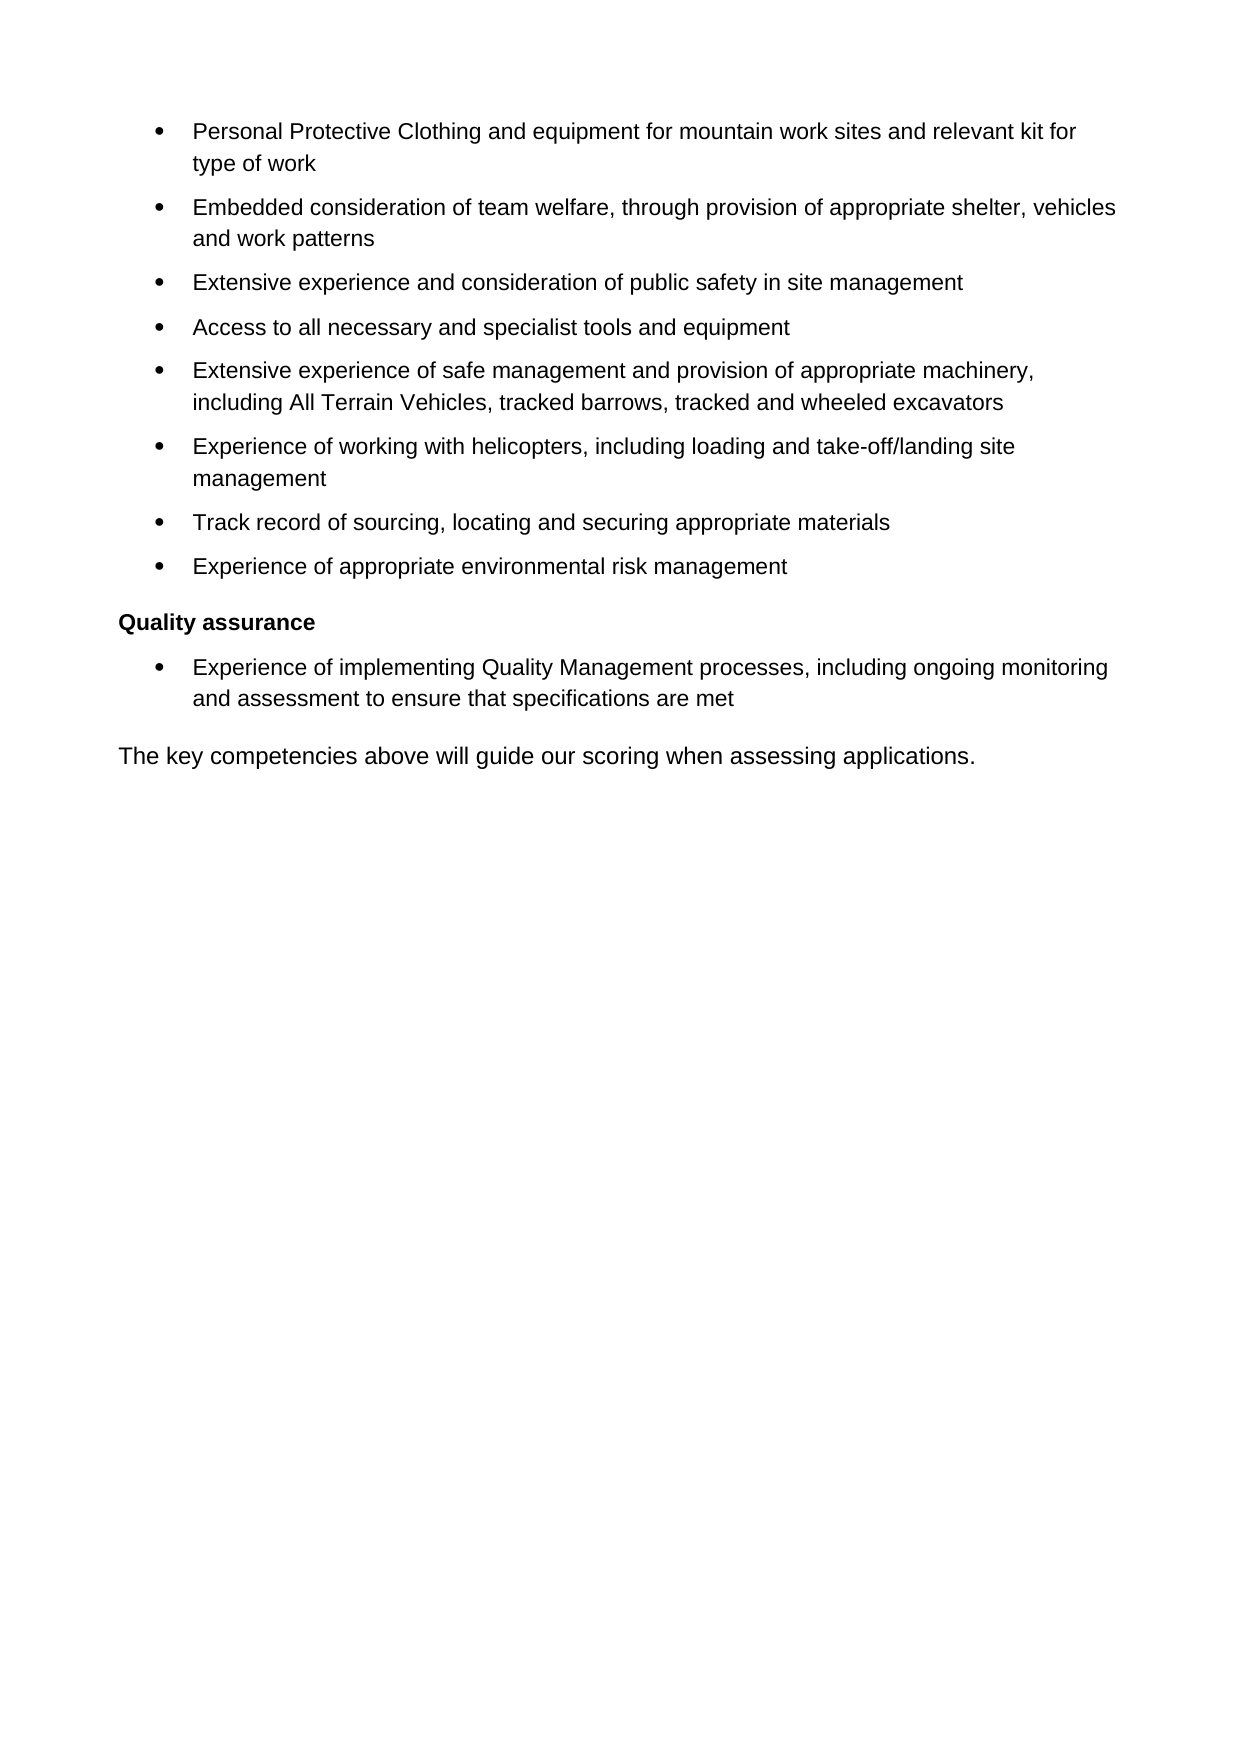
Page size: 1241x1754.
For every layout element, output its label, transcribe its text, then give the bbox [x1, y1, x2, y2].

list Track record of sourcing, locating and securing appropriate materials [155, 509, 1122, 535]
list Embedded consideration of team welfare, through provision of appropriate shelter, vehicles and work patterns [155, 194, 1122, 252]
list Experience of appropriate environmental risk management [155, 553, 1122, 579]
list Personal Protective Clothing and equipment for mountain work sites and relevant kit for type of work [155, 118, 1122, 176]
list Extensive experience and consideration of public safety in site management [155, 269, 1122, 296]
text Quality assurance [118, 609, 1122, 636]
list Extensive experience of safe management and provision of appropriate machinery, including All Terrain Vehicles, tracked barrows, tracked and wheeled excavators [155, 357, 1122, 415]
list Experience of working with helicopters, including loading and take-off/landing site management [155, 433, 1122, 491]
list Experience of implementing Quality Management processes, including ongoing monitoring and assessment to ensure that specifications are met [155, 653, 1122, 711]
list Access to all necessary and specialist tools and equipment [155, 313, 1122, 340]
text The key competencies above will guide our scoring when assessing applications. [118, 742, 1122, 769]
